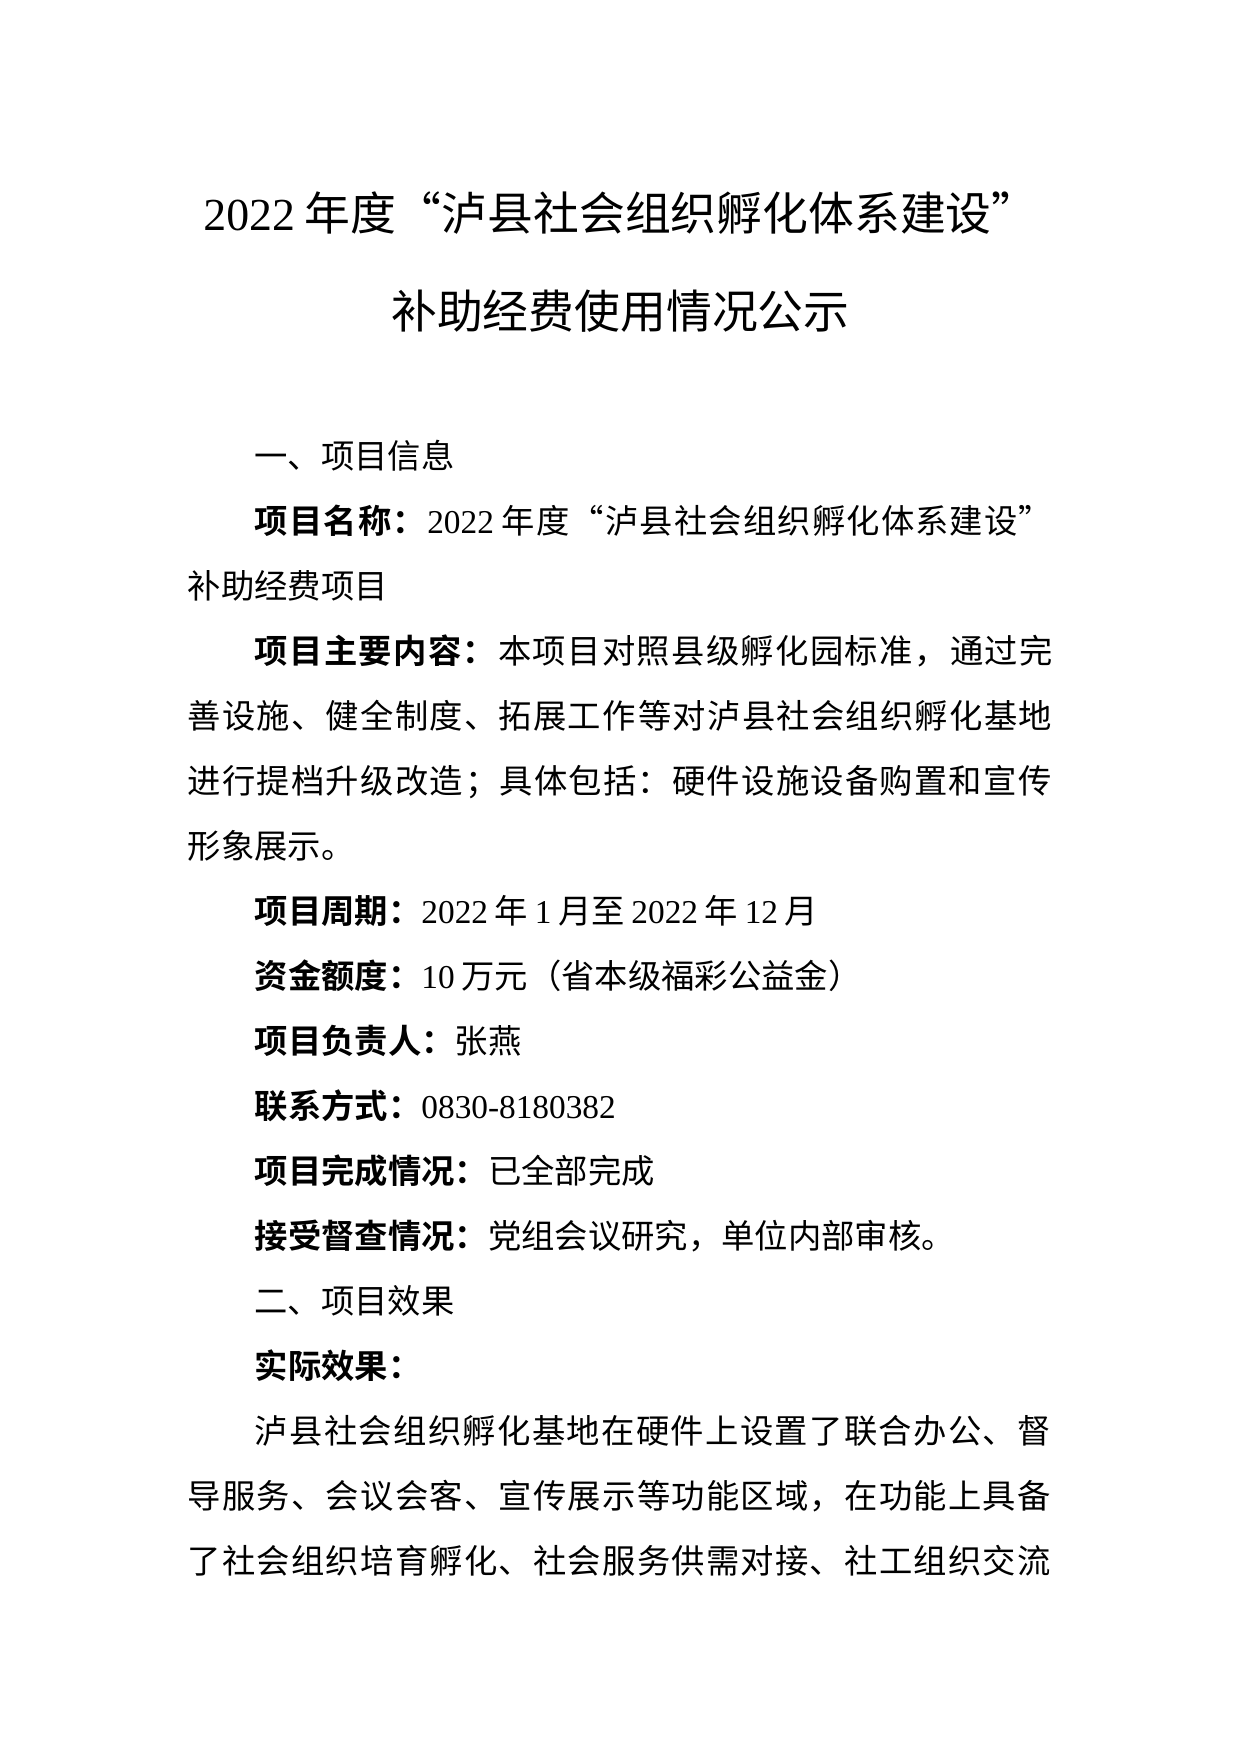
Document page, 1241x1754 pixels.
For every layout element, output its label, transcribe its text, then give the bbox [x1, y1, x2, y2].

text 项目完成情况：已全部完成 [187, 1137, 1053, 1202]
text 一、项目信息 [187, 422, 1053, 487]
text 项目名称：2022年度“泸县社会组织孵化体系建设”补助经费项目 [187, 487, 1053, 617]
text 项目负责人：张燕 [187, 1007, 1053, 1072]
text 项目周期：2022年1月至2022年12月 [187, 877, 1053, 942]
text 联系方式：0830-8180382 [187, 1072, 1053, 1137]
text 二、项目效果 [187, 1267, 1053, 1332]
text 2022年度“泸县社会组织孵化体系建设”补助经费使用情况公示 [187, 162, 1053, 357]
text 接受督查情况：党组会议研究，单位内部审核。 [187, 1202, 1053, 1267]
text 实际效果： [187, 1332, 1053, 1397]
text 资金额度：10万元（省本级福彩公益金） [187, 942, 1053, 1007]
text 项目主要内容：本项目对照县级孵化园标准，通过完善设施、健全制度、拓展工作等对泸县社会组织孵化基地进行提档升级改造；具体包括：硬件设施设备购置和宣传形象展示。 [187, 617, 1053, 877]
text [187, 1397, 1053, 1592]
